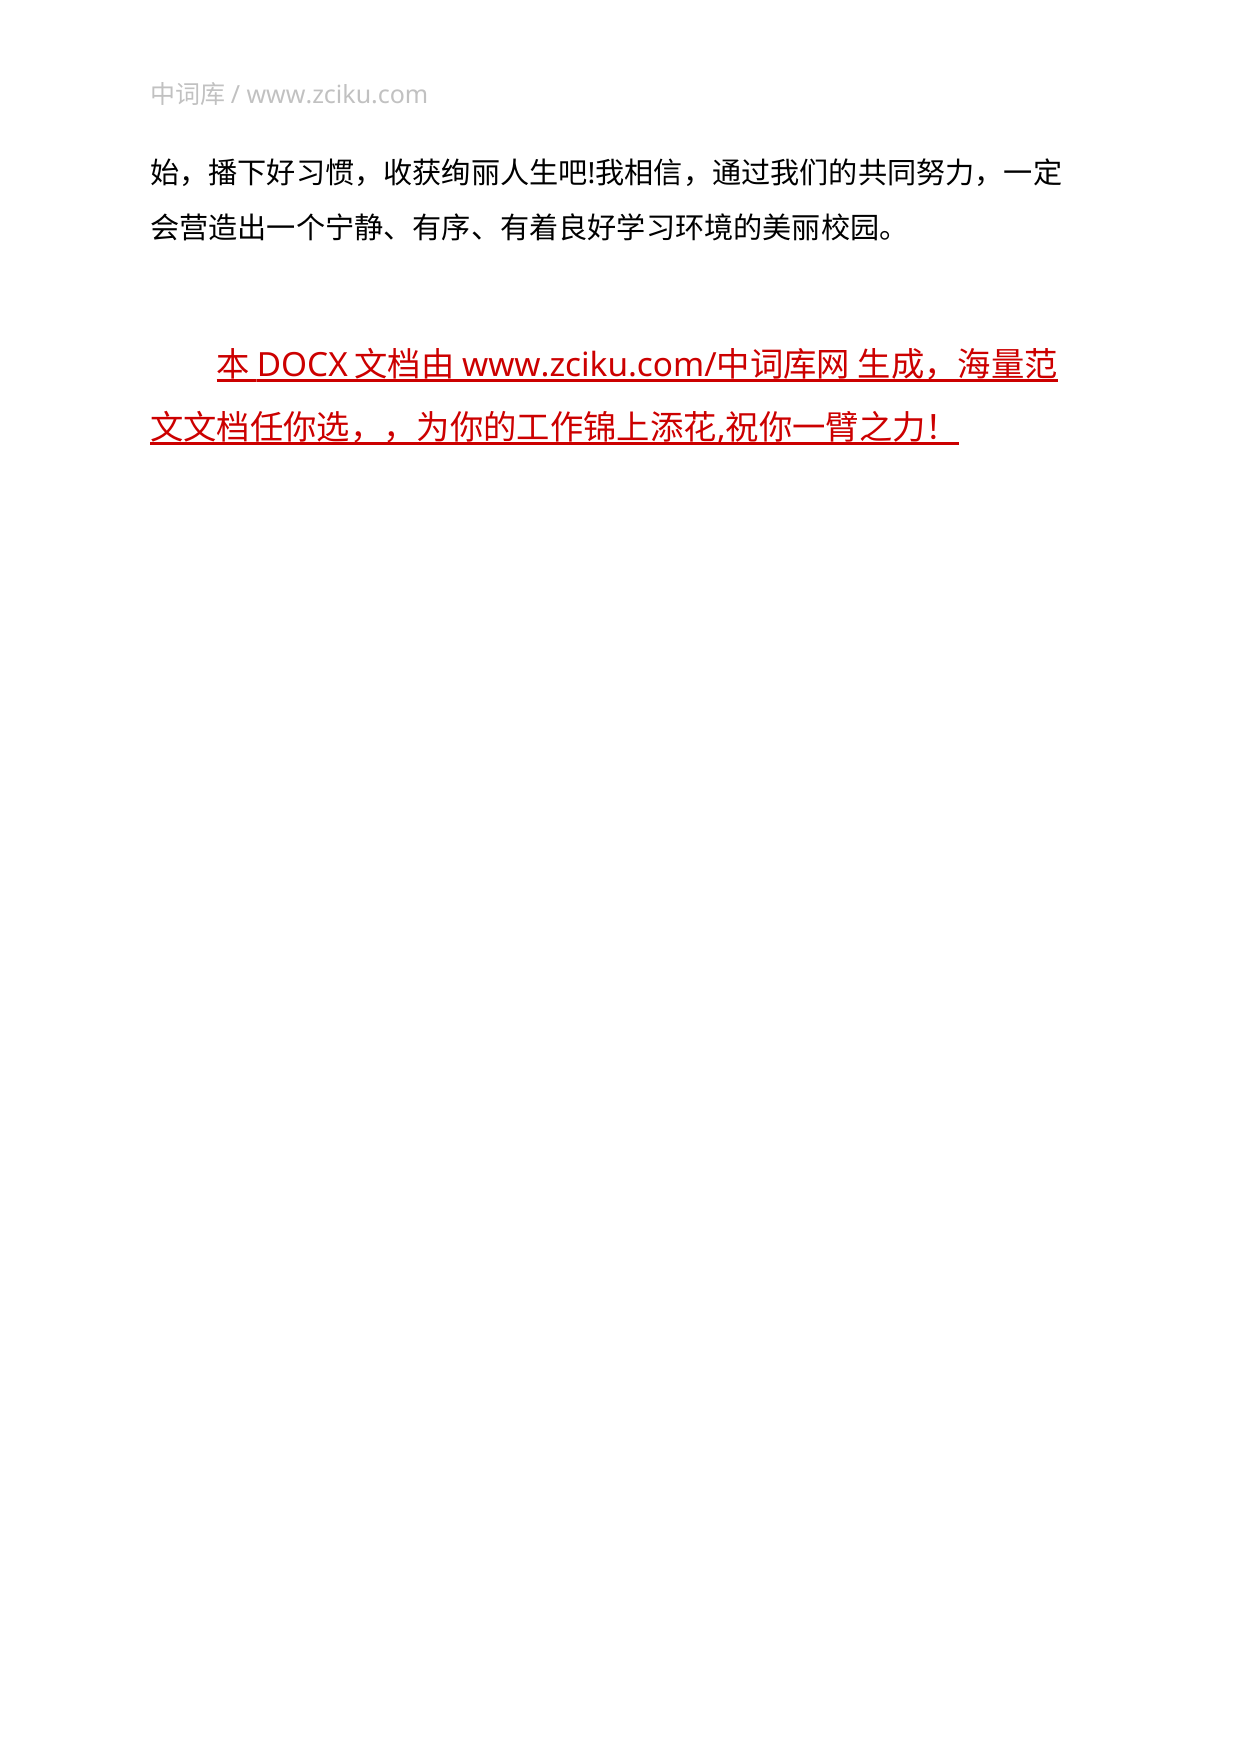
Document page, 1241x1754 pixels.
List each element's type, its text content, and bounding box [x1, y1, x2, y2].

text 本DOCX文档由 www.zciku.com/中词库网 生成，海量范文文档任你选，，为你的工作锦上添花,祝你一臂之力！ [150, 338, 1090, 449]
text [150, 150, 1090, 247]
